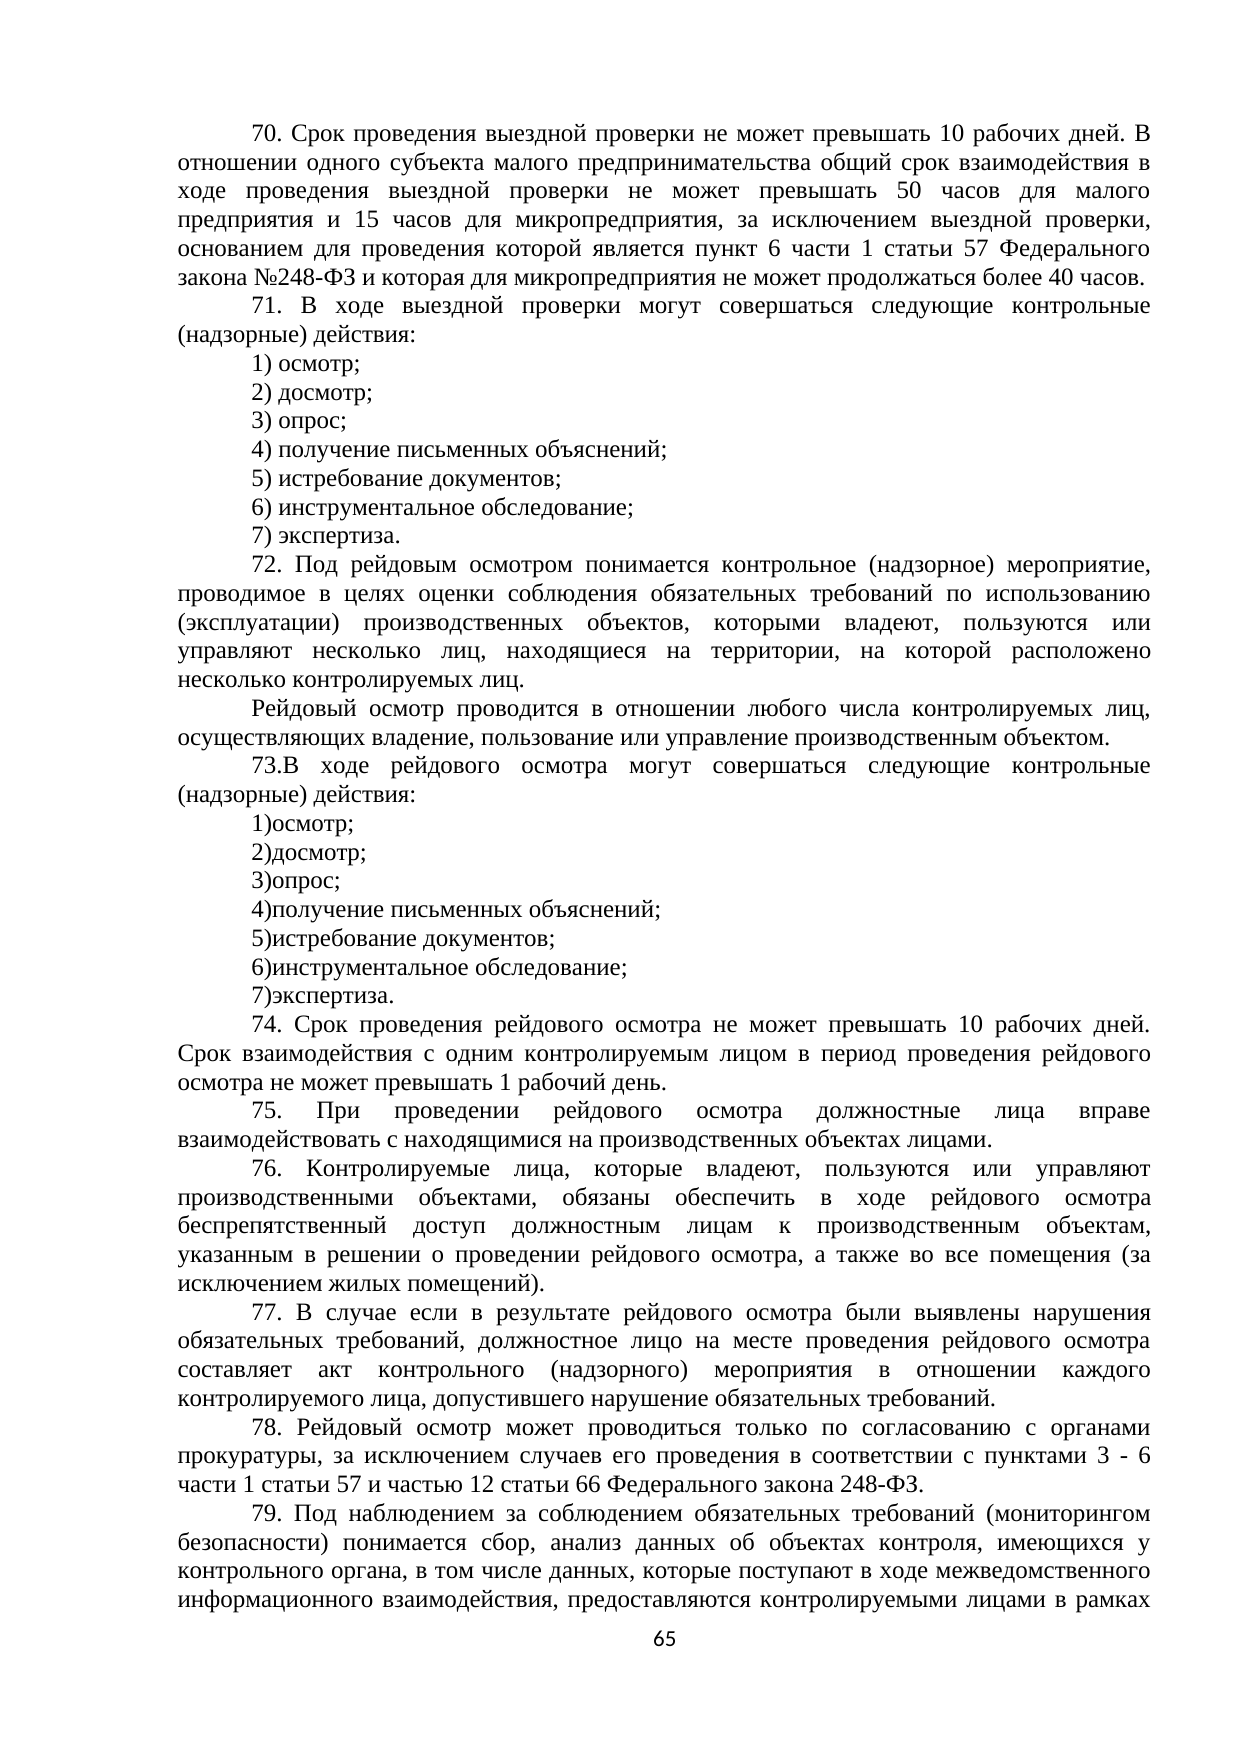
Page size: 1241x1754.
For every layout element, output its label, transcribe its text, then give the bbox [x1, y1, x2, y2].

text 4) получение письменных объяснений; [177, 434, 1152, 463]
text 6) инструментальное обследование; [177, 492, 1152, 521]
text 7) экспертиза. [177, 521, 1152, 549]
text 78. Рейдовый осмотр может проводиться только по согласованию с органами прокуратуры, за исключением случаев его проведения в соответствии с пунктами 3 - 6 части 1 статьи 57 и частью 12 статьи 66 Федерального закона 248-ФЗ. [177, 1412, 1152, 1498]
text Рейдовый осмотр проводится в отношении любого числа контролируемых лиц, осуществляющих владение, пользование или управление производственным объектом. [177, 693, 1152, 751]
text 5) истребование документов; [177, 463, 1152, 492]
text 74. Срок проведения рейдового осмотра не может превышать 10 рабочих дней. Срок взаимодействия с одним контролируемым лицом в период проведения рейдового осмотра не может превышать 1 рабочий день. [177, 1009, 1152, 1096]
text 76. Контролируемые лица, которые владеют, пользуются или управляют производственными объектами, обязаны обеспечить в ходе рейдового осмотра беспрепятственный доступ должностным лицам к производственным объектам, указанным в решении о проведении рейдового осмотра, а также во все помещения (за исключением жилых помещений). [177, 1153, 1152, 1297]
text 73.В ходе рейдового осмотра могут совершаться следующие контрольные (надзорные) действия: [177, 751, 1152, 808]
text 77. В случае если в результате рейдового осмотра были выявлены нарушения обязательных требований, должностное лицо на месте проведения рейдового осмотра составляет акт контрольного (надзорного) мероприятия в отношении каждого контролируемого лица, допустившего нарушение обязательных требований. [177, 1297, 1152, 1412]
text 2) досмотр; [177, 377, 1152, 406]
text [177, 1498, 1152, 1613]
text 2)досмотр; [177, 837, 1152, 866]
text 3) опрос; [177, 406, 1152, 434]
text 71. В ходе выездной проверки могут совершаться следующие контрольные (надзорные) действия: [177, 291, 1152, 348]
text 72. Под рейдовым осмотром понимается контрольное (надзорное) мероприятие, проводимое в целях оценки соблюдения обязательных требований по использованию (эксплуатации) производственных объектов, которыми владеют, пользуются или управляют несколько лиц, находящиеся на территории, на которой расположено несколько контролируемых лиц. [177, 549, 1152, 693]
text 75. При проведении рейдового осмотра должностные лица вправе взаимодействовать с находящимися на производственных объектах лицами. [177, 1096, 1152, 1153]
text 6)инструментальное обследование; [177, 952, 1152, 981]
text 70. Срок проведения выездной проверки не может превышать 10 рабочих дней. В отношении одного субъекта малого предпринимательства общий срок взаимодействия в ходе проведения выездной проверки не может превышать 50 часов для малого предприятия и 15 часов для микропредприятия, за исключением выездной проверки, основанием для проведения которой является пункт 6 части 1 статьи 57 Федерального закона №248-ФЗ и которая для микропредприятия не может продолжаться более 40 часов. [177, 118, 1152, 291]
text 3)опрос; [177, 866, 1152, 894]
text 1)осмотр; [177, 808, 1152, 837]
text 5)истребование документов; [177, 923, 1152, 952]
text 1) осмотр; [177, 348, 1152, 377]
text 7)экспертиза. [177, 981, 1152, 1009]
text 4)получение письменных объяснений; [177, 894, 1152, 923]
